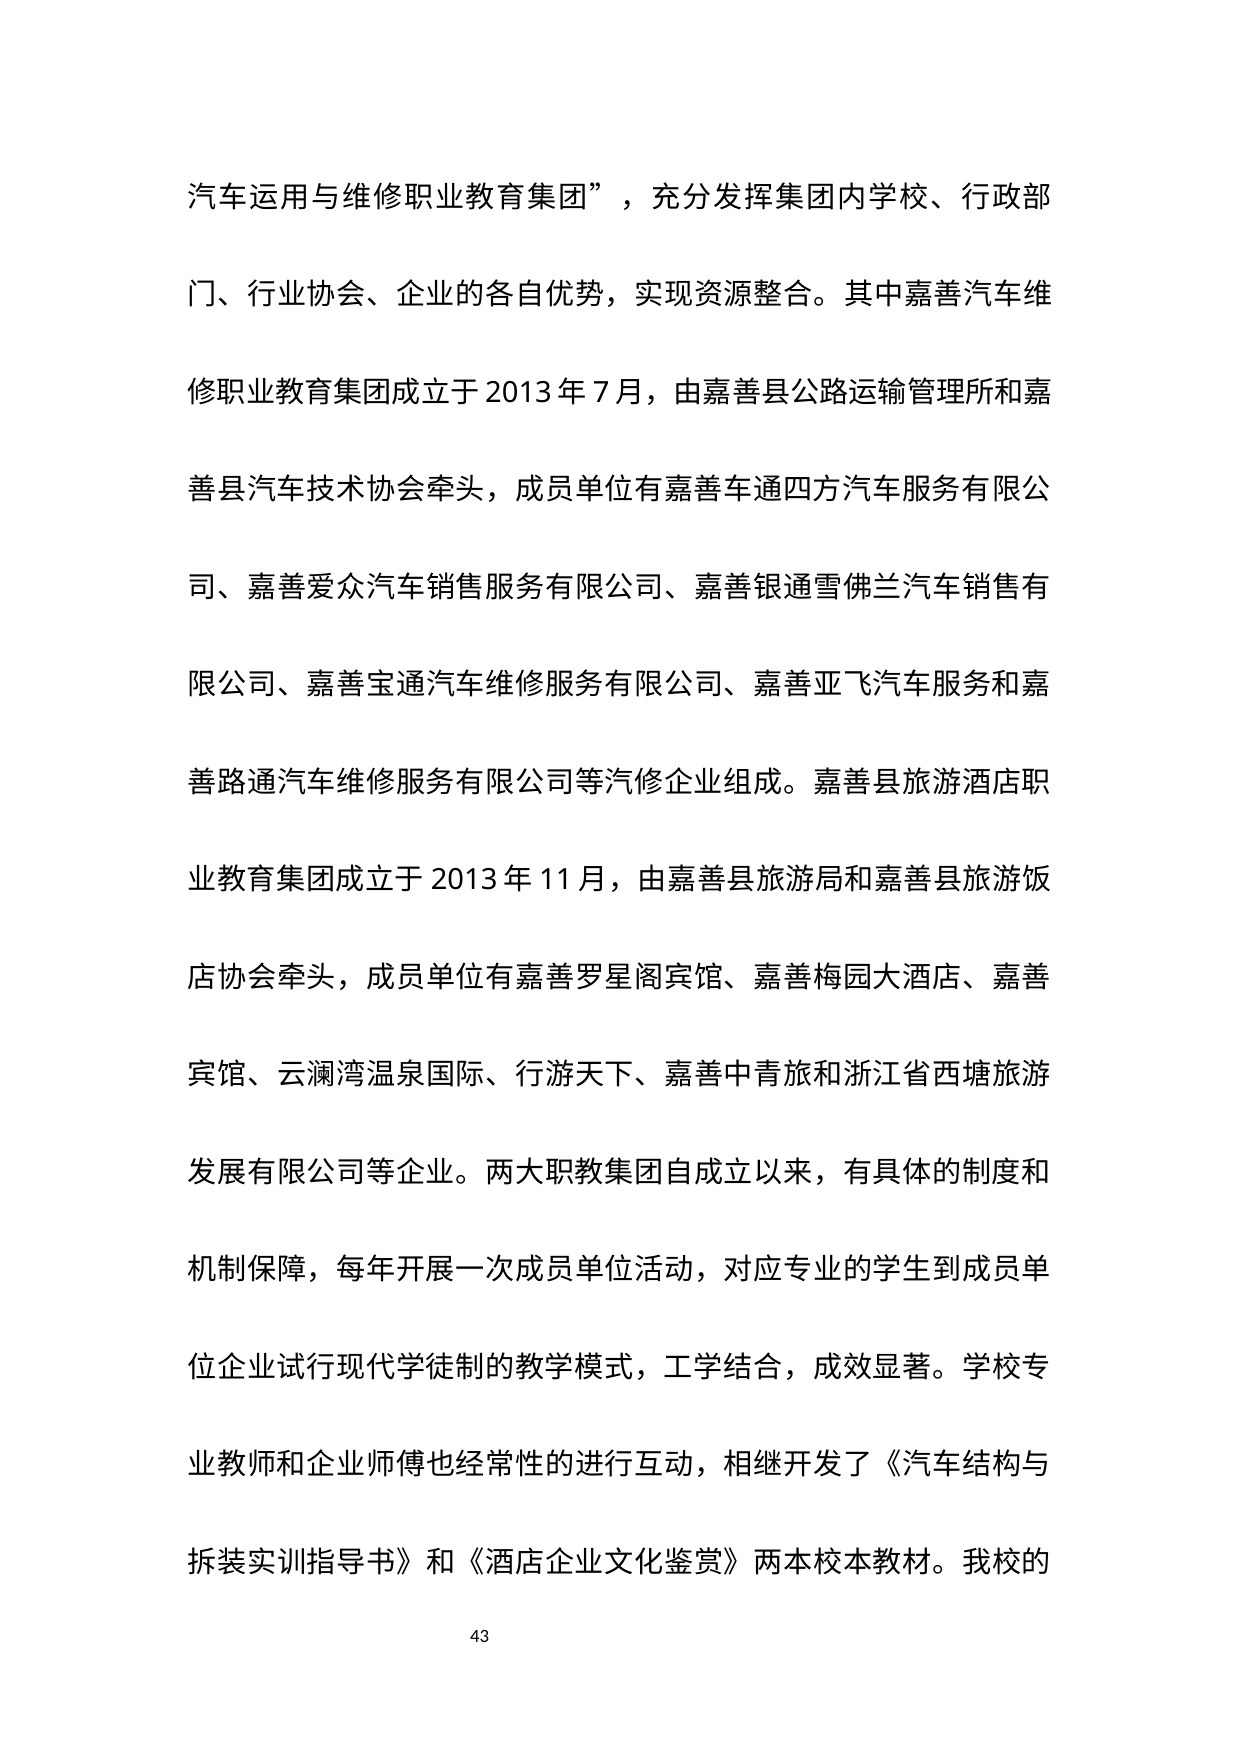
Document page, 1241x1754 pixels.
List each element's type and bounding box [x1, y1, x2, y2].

list [187, 162, 1053, 1592]
